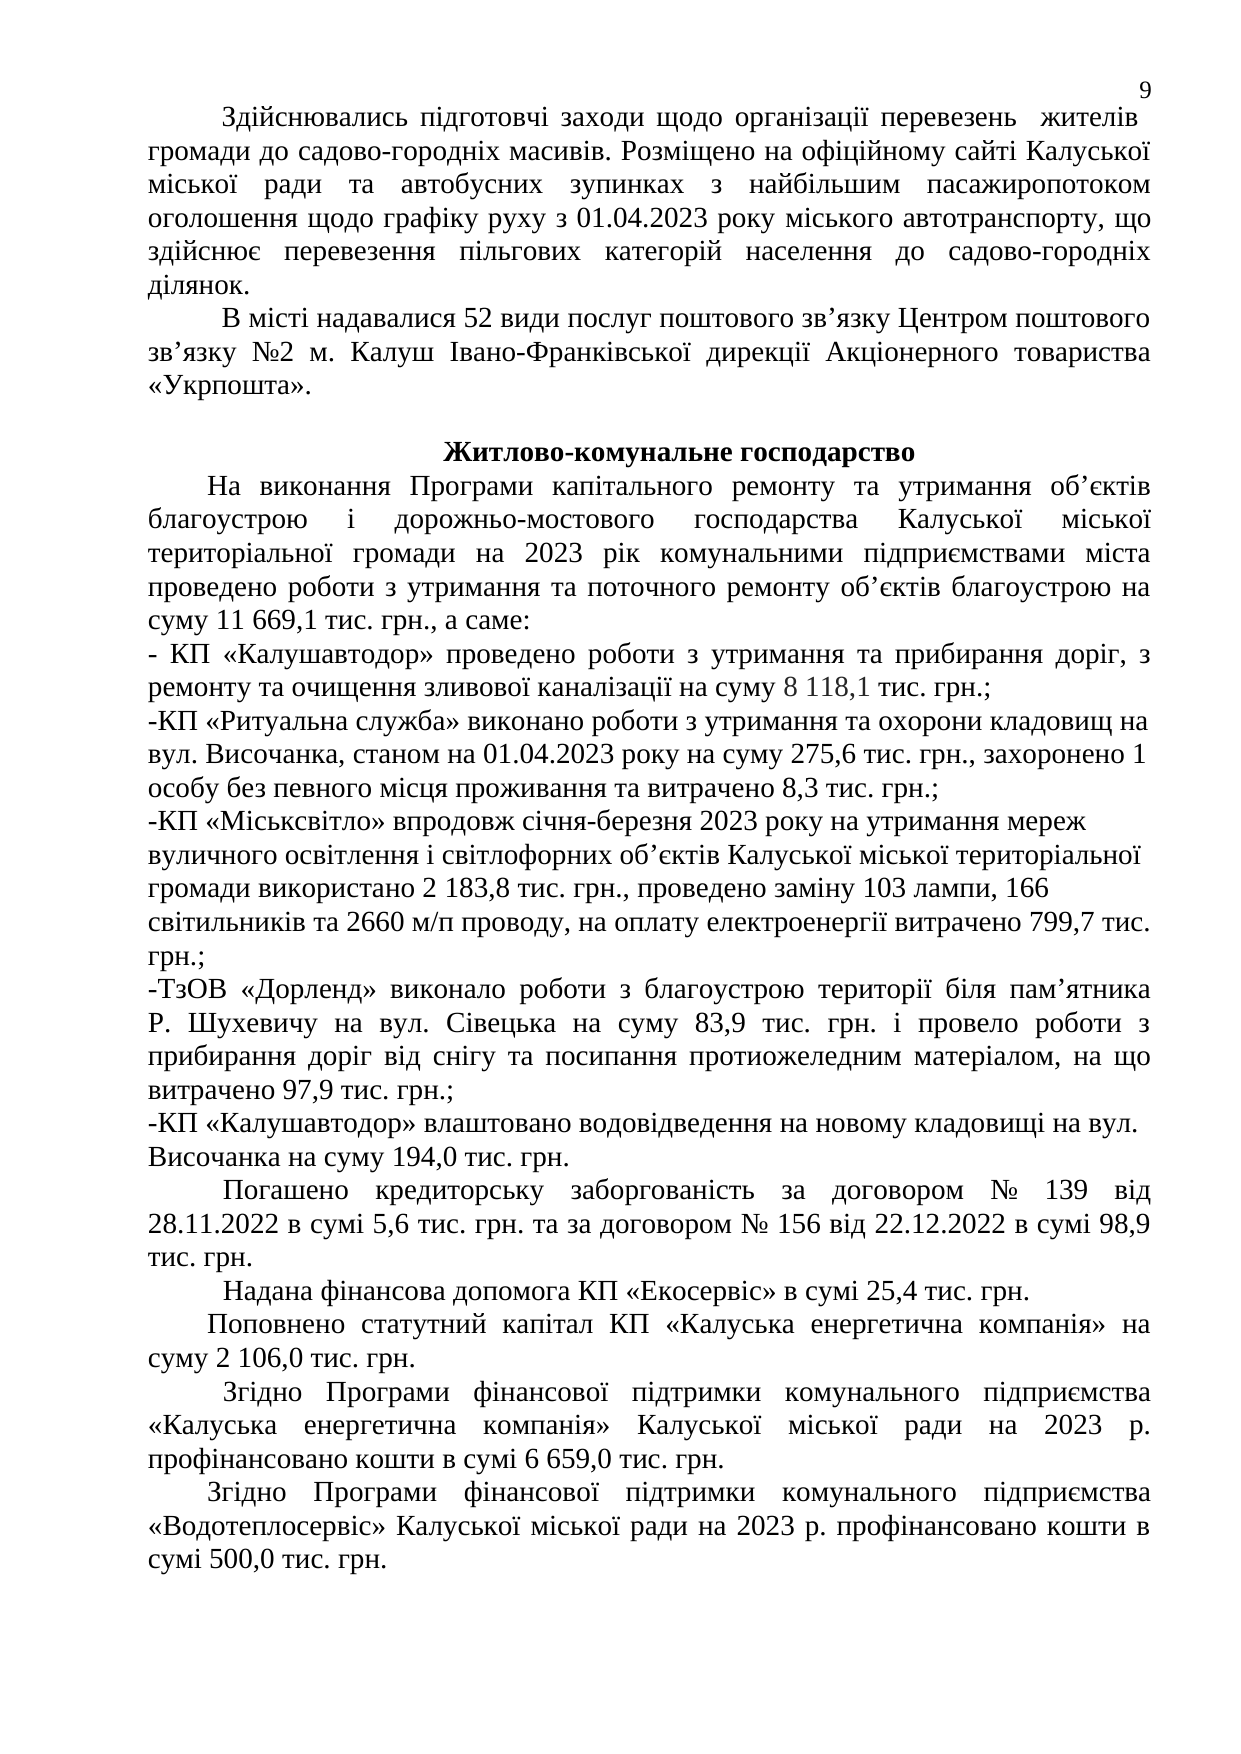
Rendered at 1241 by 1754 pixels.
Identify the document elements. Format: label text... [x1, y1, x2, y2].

text Поповнено статутний капітал КП «Калуська енергетична компанія» на суму 2 106,0 тис. грн. [148, 1307, 1152, 1374]
text Згідно Програми фінансової підтримки комунального підприємства «Калуська енергетична компанія» Калуської міської ради на 2023 р. профінансовано кошти в сумі 6 659,0 тис. грн. [148, 1374, 1152, 1474]
text Здійснювались підготовчі заходи щодо організації перевезень жителів громади до садово-городніх масивів. Розміщено на офіційному сайті Калуської міської ради та автобусних зупинках з найбільшим пасажиропотоком оголошення щодо графіку руху з 01.04.2023 року міського автотранспорту, що здійснює перевезення пільгових категорій населення до садово-городніх ділянок. [148, 99, 1152, 300]
text Житлово-комунальне господарство [148, 434, 1152, 468]
list -КП «Ритуальна служба» виконано роботи з утримання та охорони кладовищ на вул. Височанка, станом на 01.04.2023 року на суму 275,6 тис. грн., захоронено 1 особу без певного місця проживання та витрачено 8,3 тис. грн.; [148, 703, 1152, 803]
list -КП «Калушавтодор» влаштовано водовідведення на новому кладовищі на вул. Височанка на суму 194,0 тис. грн. [148, 1105, 1152, 1172]
list - КП «Калушавтодор» проведено роботи з утримання та прибирання доріг, з ремонту та очищення зливової каналізації на суму 8 118,1 тис. грн.; [148, 636, 1152, 703]
text В місті надавалися 52 види послуг поштового зв’язку Центром поштового зв’язку №2 м. Калуш Івано-Франківської дирекції Акціонерного товариства «Укрпошта». [148, 300, 1152, 401]
list -КП «Міськсвітло» впродовж січня-березня 2023 року на утримання мереж вуличного освітлення і світлофорних об’єктів Калуської міської територіальної громади використано 2 183,8 тис. грн., проведено заміну 103 лампи, 166 світильників та 2660 м/п проводу, на оплату електроенергії витрачено 799,7 тис. грн.; [148, 803, 1152, 971]
text Погашено кредиторську заборгованість за договором № 139 від 28.11.2022 в сумі 5,6 тис. грн. та за договором № 156 від 22.12.2022 в сумі 98,9 тис. грн. [148, 1172, 1152, 1273]
text На виконання Програми капітального ремонту та утримання об’єктів благоустрою і дорожньо-мостового господарства Калуської міської територіальної громади на 2023 рік комунальними підприємствами міста проведено роботи з утримання та поточного ремонту об’єктів благоустрою на суму 11 669,1 тис. грн., а саме: [148, 468, 1152, 636]
text Надана фінансова допомога КП «Екосервіс» в сумі 25,4 тис. грн. [148, 1273, 1152, 1307]
text Згідно Програми фінансової підтримки комунального підприємства «Водотеплосервіс» Калуської міської ради на 2023 р. профінансовано кошти в сумі 500,0 тис. грн. [148, 1474, 1152, 1575]
list -ТзОВ «Дорленд» виконало роботи з благоустрою території біля пам’ятника Р. Шухевичу на вул. Сівецька на суму 83,9 тис. грн. і провело роботи з прибирання доріг від снігу та посипання протиожеледним матеріалом, на що витрачено 97,9 тис. грн.; [148, 971, 1152, 1105]
